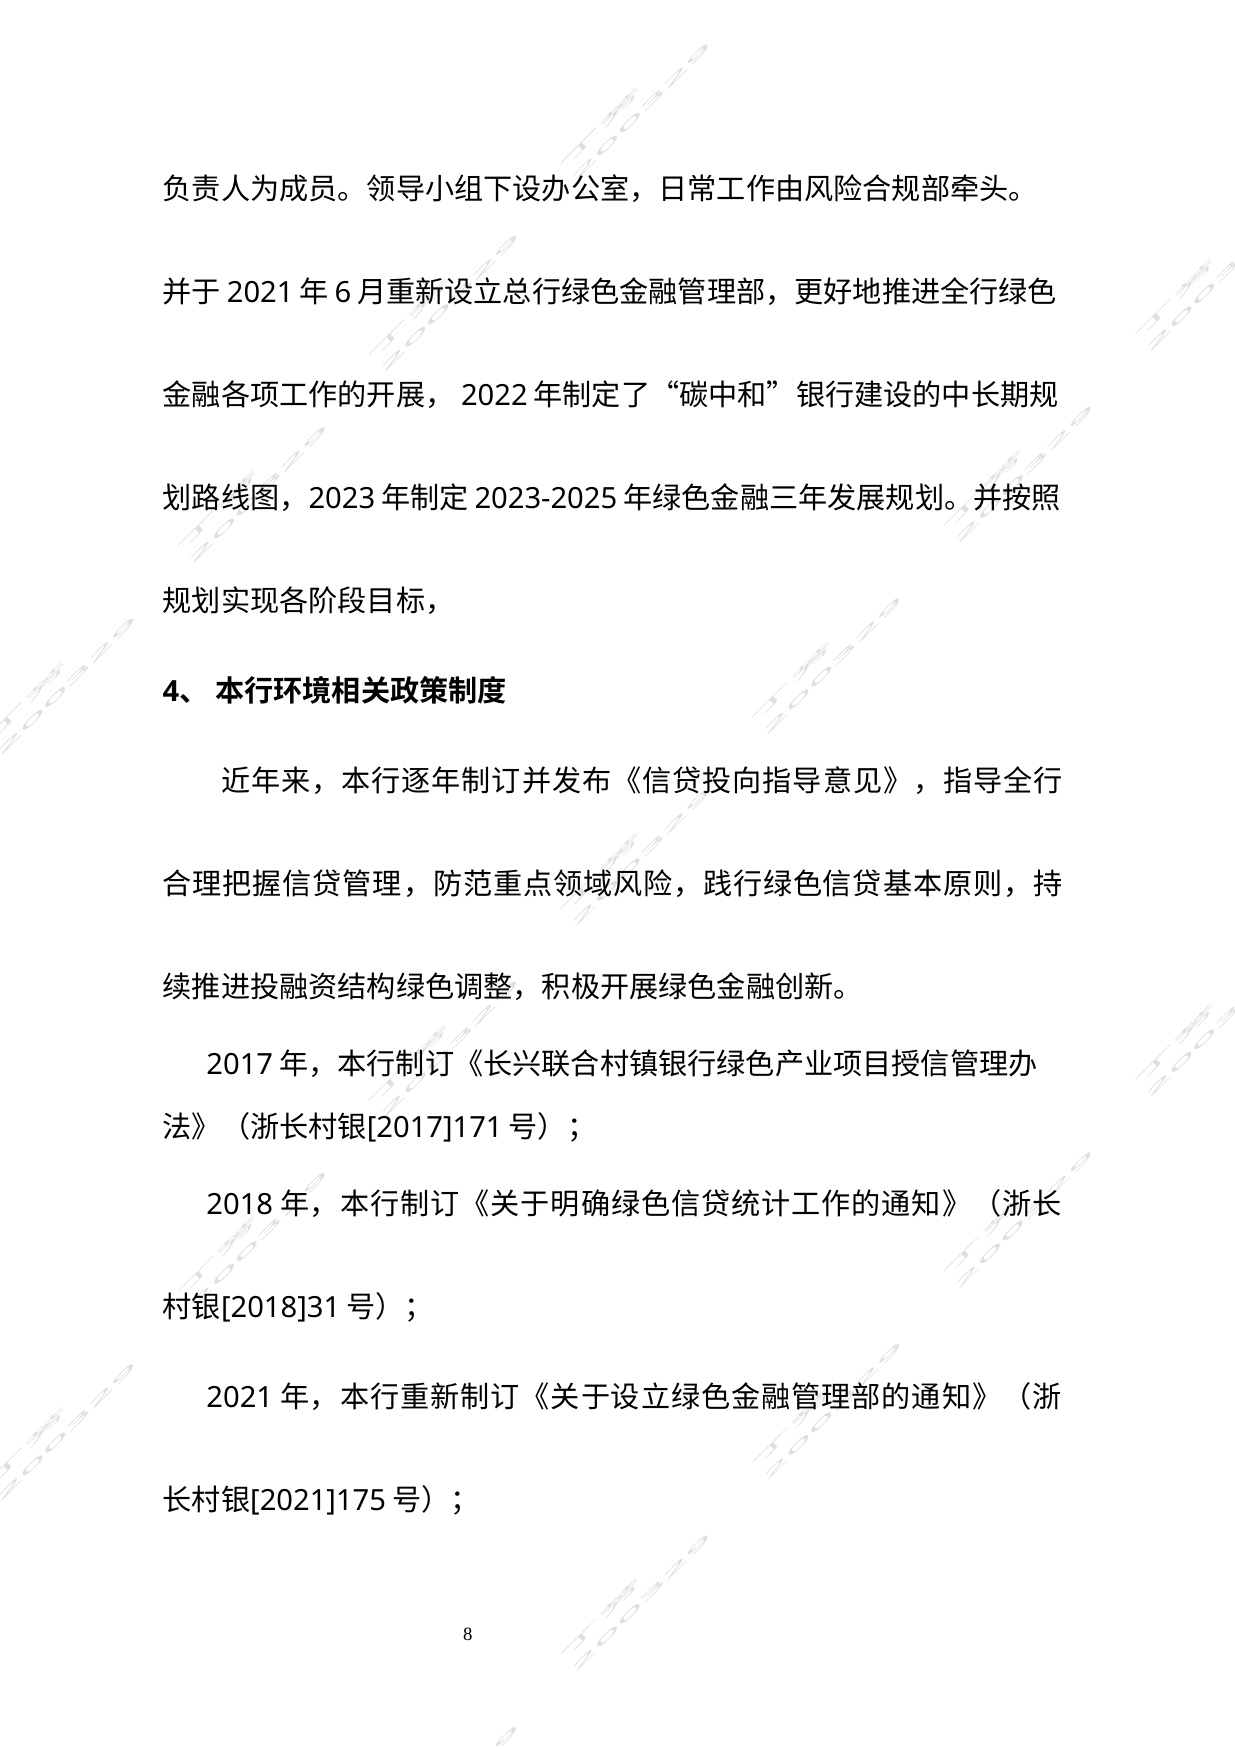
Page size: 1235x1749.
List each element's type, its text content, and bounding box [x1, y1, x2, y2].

text 2021年，本行重新制订《关于设立绿色金融管理部的通知》（浙长村银[2021]175号）； [162, 1361, 1063, 1532]
text 2017年，本行制订《长兴联合村镇银行绿色产业项目授信管理办法》（浙长村银[2017]171号）； [162, 1041, 1063, 1146]
text 近年来，本行逐年制订并发布《信贷投向指导意见》，指导全行合理把握信贷管理，防范重点领域风险，践行绿色信贷基本原则，持续推进投融资结构绿色调整，积极开展绿色金融创新。 [162, 744, 1063, 1019]
text 4、 本行环境相关政策制度 [162, 654, 1063, 723]
text 2018年，本行制订《关于明确绿色信贷统计工作的通知》（浙长村银[2018]31号）； [162, 1168, 1063, 1339]
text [162, 152, 1063, 633]
